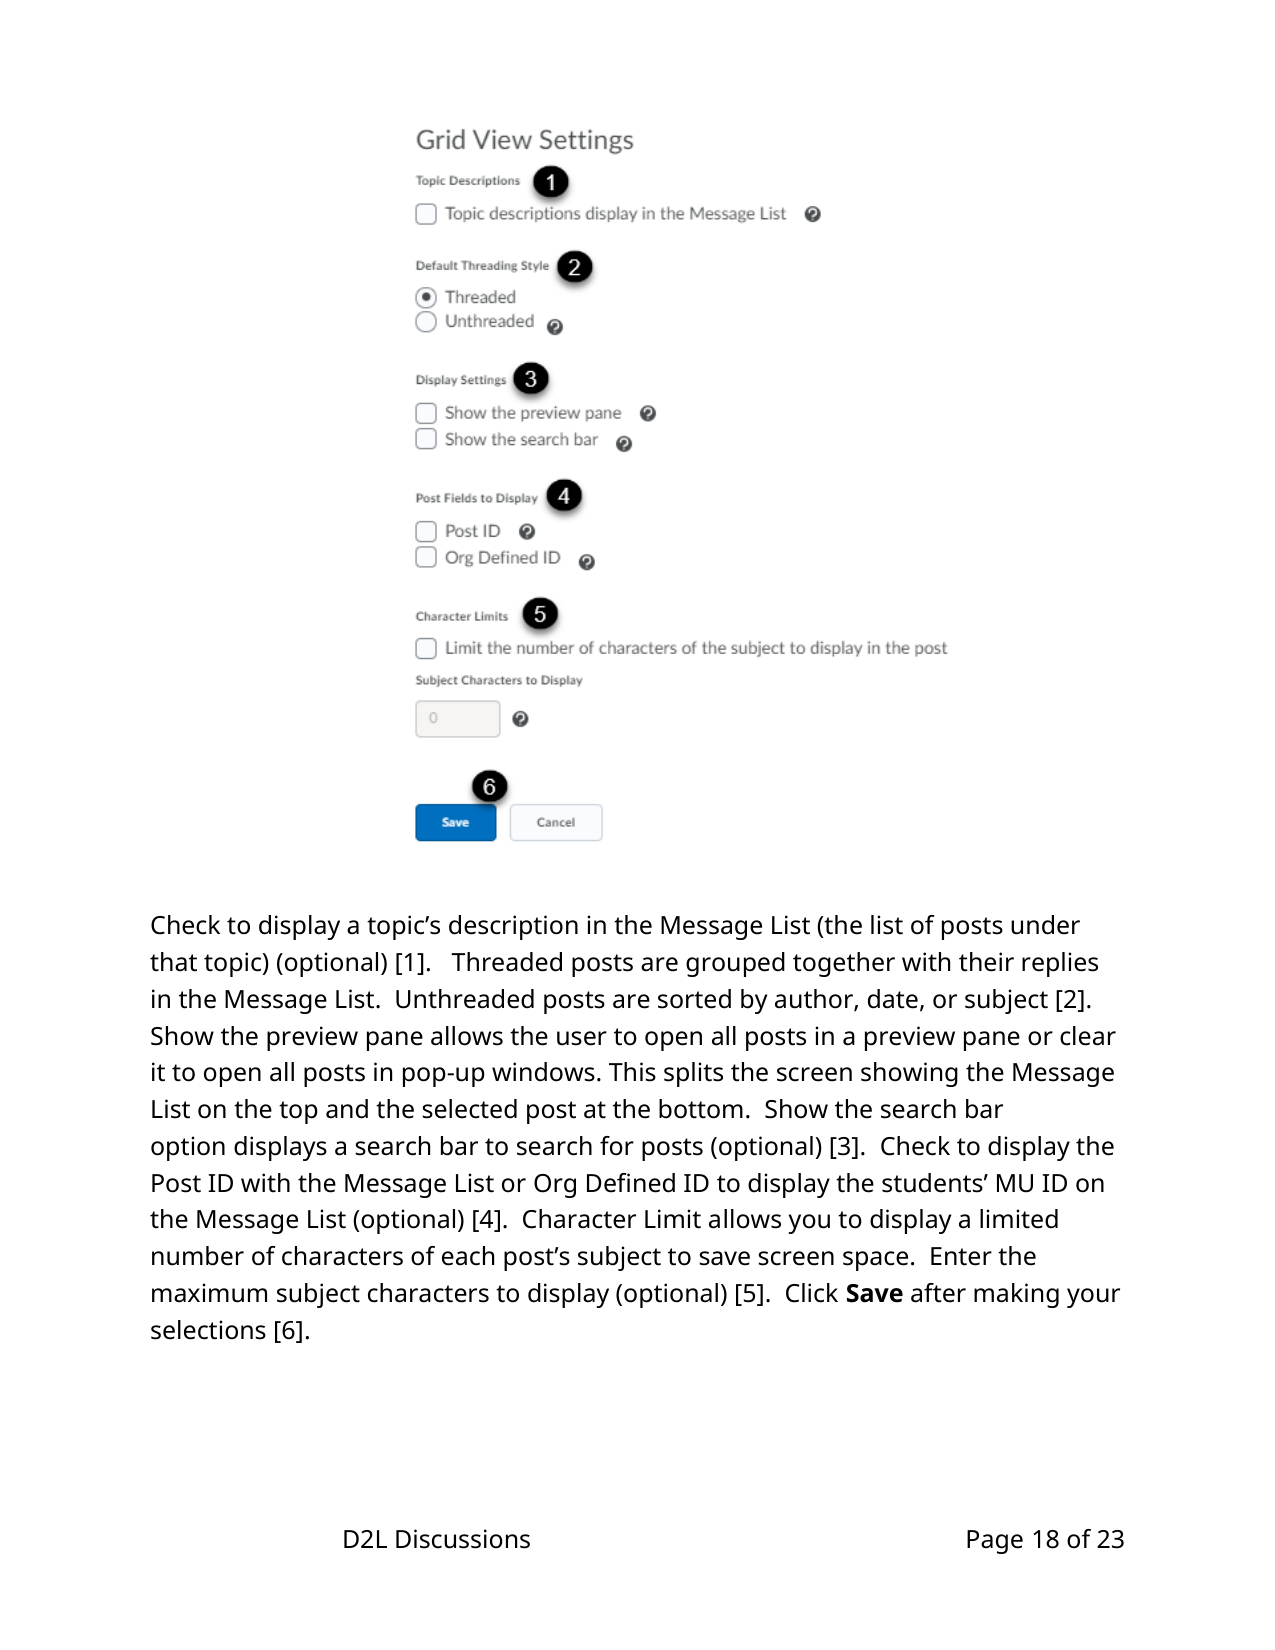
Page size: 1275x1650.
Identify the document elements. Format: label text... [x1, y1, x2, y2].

text Check to display a topic’s description in the Message List (the list of posts under that topic) (optional) [1]. Threaded posts are grouped together with their replies in the Message List. Unthreaded posts are sorted by author, date, or subject [2]. Show the preview pane allows the user to open all posts in a preview pane or clear it to open all posts in pop-up windows. This splits the screen showing the Message List on the top and the selected post at the bottom. Show the search bar option displays a search bar to search for posts (optional) [3]. Check to display the Post ID with the Message List or Org Defined ID to display the students’ MU ID on the Message List (optional) [4]. Character Limit allows you to display a limited number of characters of each post’s subject to save screen space. Enter the maximum subject characters to display (optional) [5]. Click Save after making your selections [6]. [150, 908, 1125, 1346]
picture [393, 101, 979, 848]
